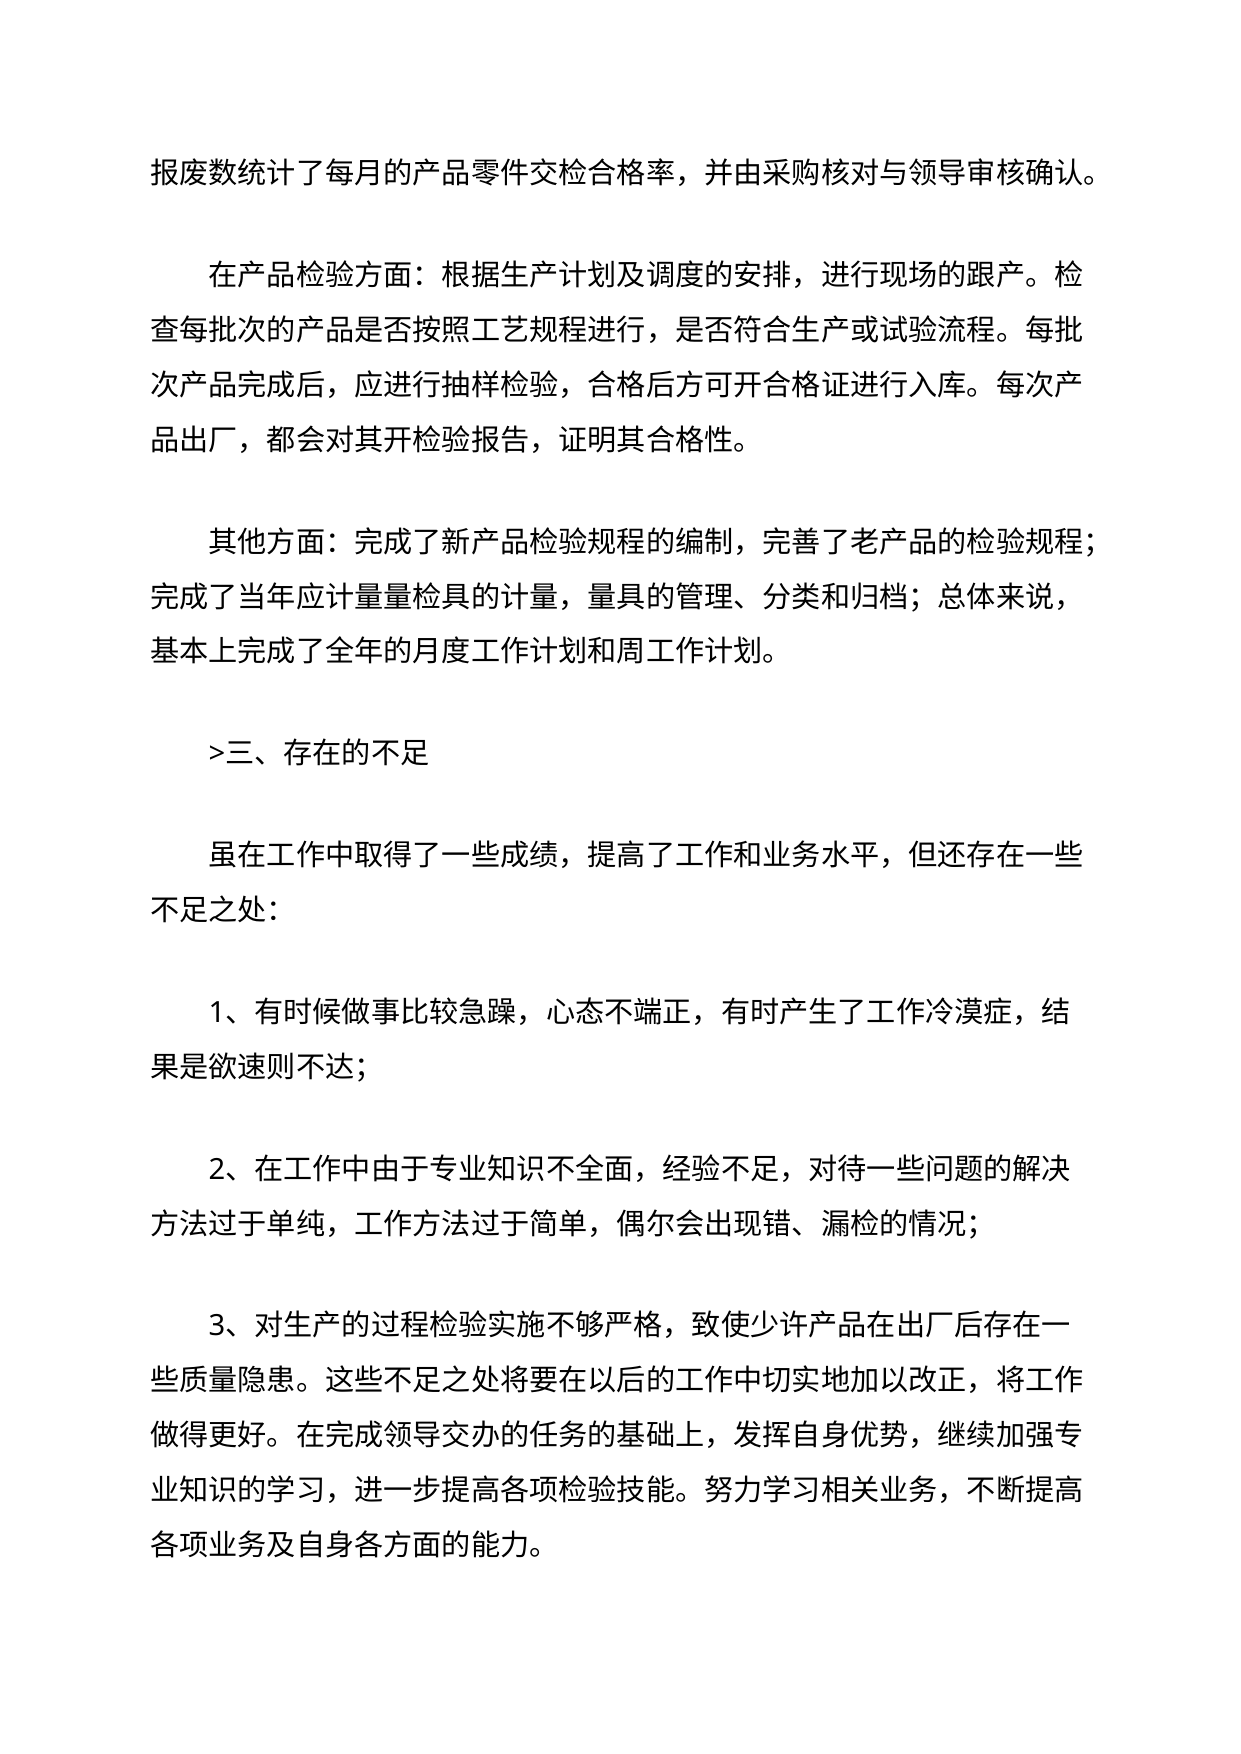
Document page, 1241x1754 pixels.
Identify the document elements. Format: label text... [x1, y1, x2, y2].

text 2、在工作中由于专业知识不全面，经验不足，对待一些问题的解决方法过于单纯，工作方法过于简单，偶尔会出现错、漏检的情况； [150, 1145, 1090, 1242]
text >三、存在的不足 [150, 730, 1090, 772]
text 其他方面：完成了新产品检验规程的编制，完善了老产品的检验规程；完成了当年应计量量检具的计量，量具的管理、分类和归档；总体来说，基本上完成了全年的月度工作计划和周工作计划。 [150, 518, 1090, 670]
text 1、有时候做事比较急躁，心态不端正，有时产生了工作冷漠症，结果是欲速则不达； [150, 988, 1090, 1086]
text 虽在工作中取得了一些成绩，提高了工作和业务水平，但还存在一些不足之处： [150, 832, 1090, 929]
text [150, 150, 1090, 192]
text 3、对生产的过程检验实施不够严格，致使少许产品在出厂后存在一些质量隐患。这些不足之处将要在以后的工作中切实地加以改正，将工作做得更好。在完成领导交办的任务的基础上，发挥自身优势，继续加强专业知识的学习，进一步提高各项检验技能。努力学习相关业务，不断提高各项业务及自身各方面的能力。 [150, 1302, 1090, 1564]
text 在产品检验方面：根据生产计划及调度的安排，进行现场的跟产。检查每批次的产品是否按照工艺规程进行，是否符合生产或试验流程。每批次产品完成后，应进行抽样检验，合格后方可开合格证进行入库。每次产品出厂，都会对其开检验报告，证明其合格性。 [150, 252, 1090, 459]
